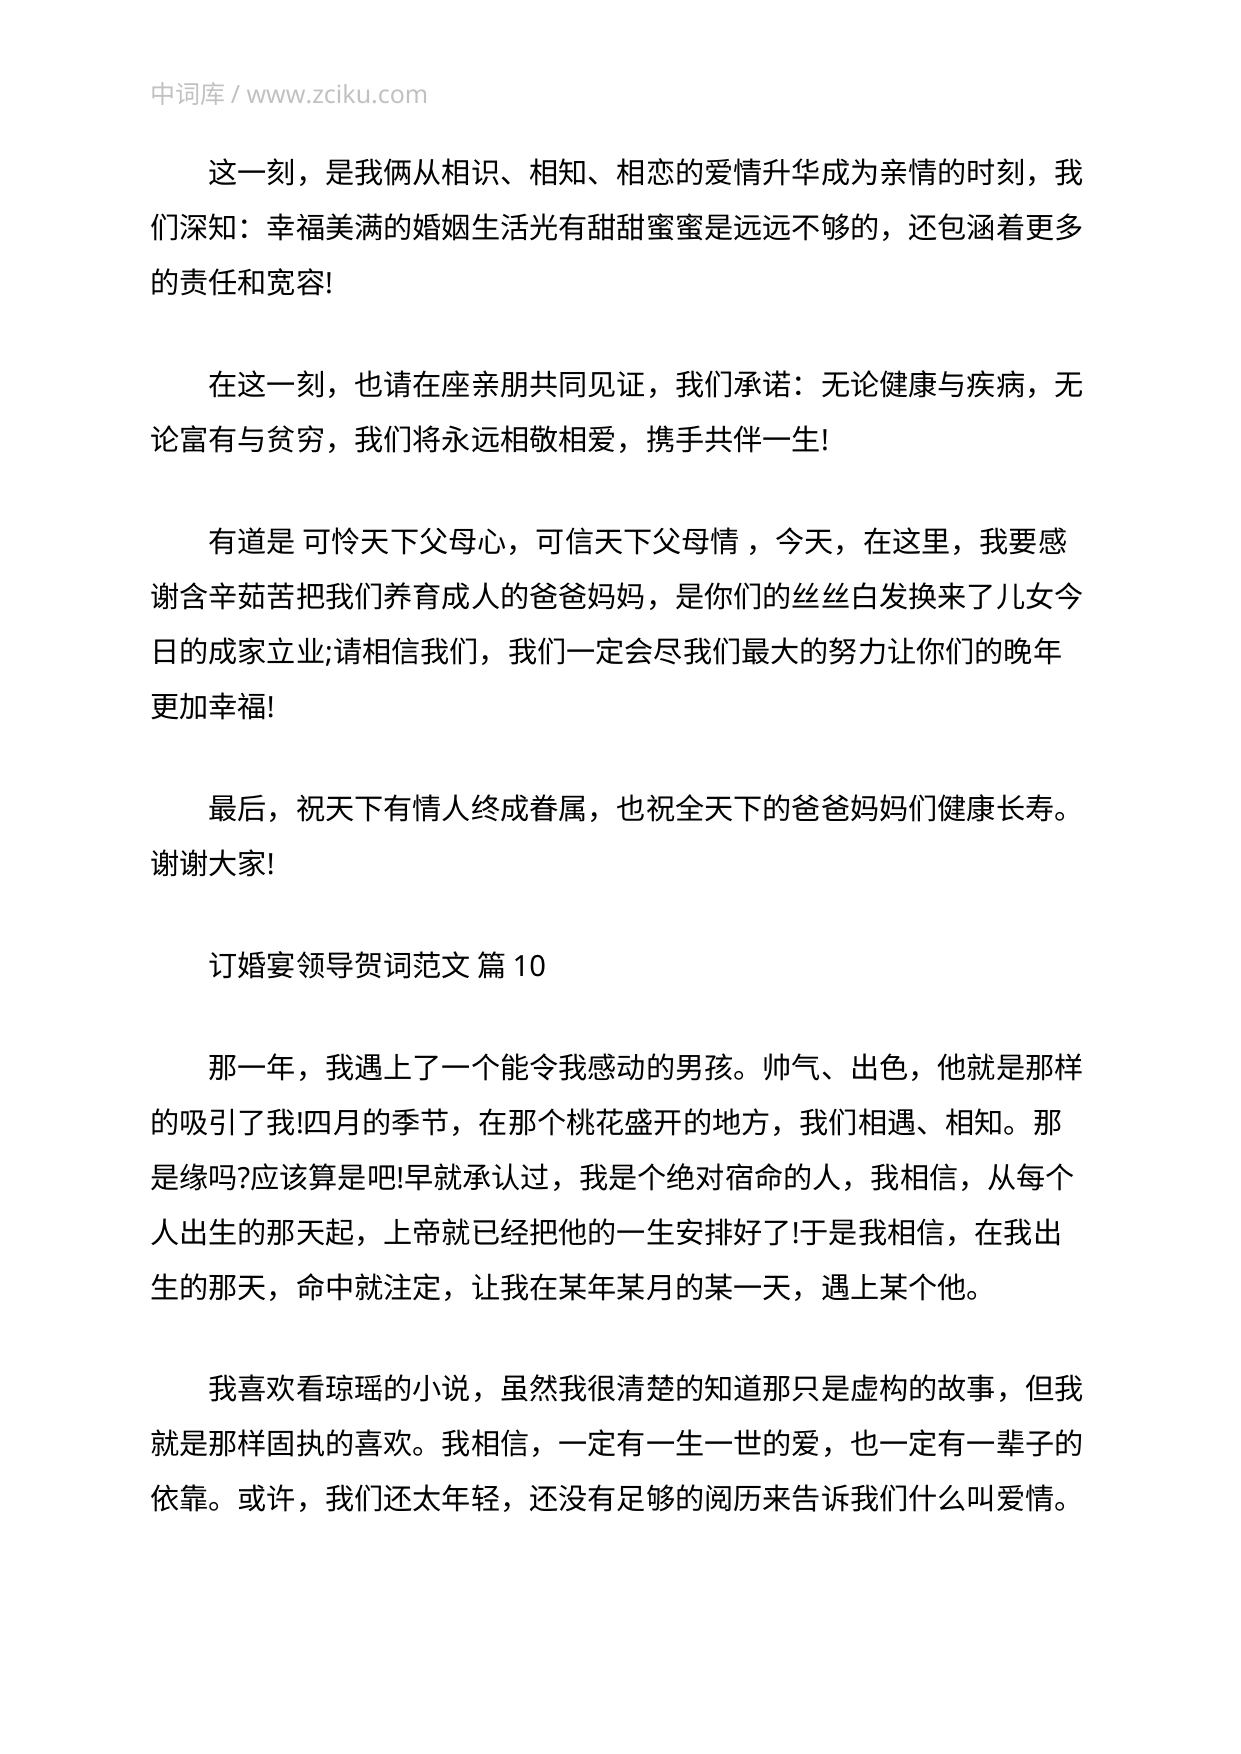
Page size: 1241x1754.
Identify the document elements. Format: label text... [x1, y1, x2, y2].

text 订婚宴领导贺词范文 篇10 [150, 942, 1090, 985]
text 最后，祝天下有情人终成眷属，也祝全天下的爸爸妈妈们健康长寿。谢谢大家! [150, 785, 1090, 883]
text 我喜欢看琼瑶的小说，虽然我很清楚的知道那只是虚构的故事，但我就是那样固执的喜欢。我相信，一定有一生一世的爱，也一定有一辈子的依靠。或许，我们还太年轻，还没有足够的阅历来告诉我们什么叫爱情。 [150, 1366, 1090, 1518]
text 有道是 可怜天下父母心，可信天下父母情 ，今天，在这里，我要感谢含辛茹苦把我们养育成人的爸爸妈妈，是你们的丝丝白发换来了儿女今日的成家立业;请相信我们，我们一定会尽我们最大的努力让你们的晚年更加幸福! [150, 519, 1090, 726]
text 这一刻，是我俩从相识、相知、相恋的爱情升华成为亲情的时刻，我们深知：幸福美满的婚姻生活光有甜甜蜜蜜是远远不够的，还包涵着更多的责任和宽容! [150, 150, 1090, 302]
text 在这一刻，也请在座亲朋共同见证，我们承诺：无论健康与疾病，无论富有与贫穷，我们将永远相敬相爱，携手共伴一生! [150, 362, 1090, 459]
text 那一年，我遇上了一个能令我感动的男孩。帅气、出色，他就是那样的吸引了我!四月的季节，在那个桃花盛开的地方，我们相遇、相知。那是缘吗?应该算是吧!早就承认过，我是个绝对宿命的人，我相信，从每个人出生的那天起，上帝就已经把他的一生安排好了!于是我相信，在我出生的那天，命中就注定，让我在某年某月的某一天，遇上某个他。 [150, 1044, 1090, 1306]
